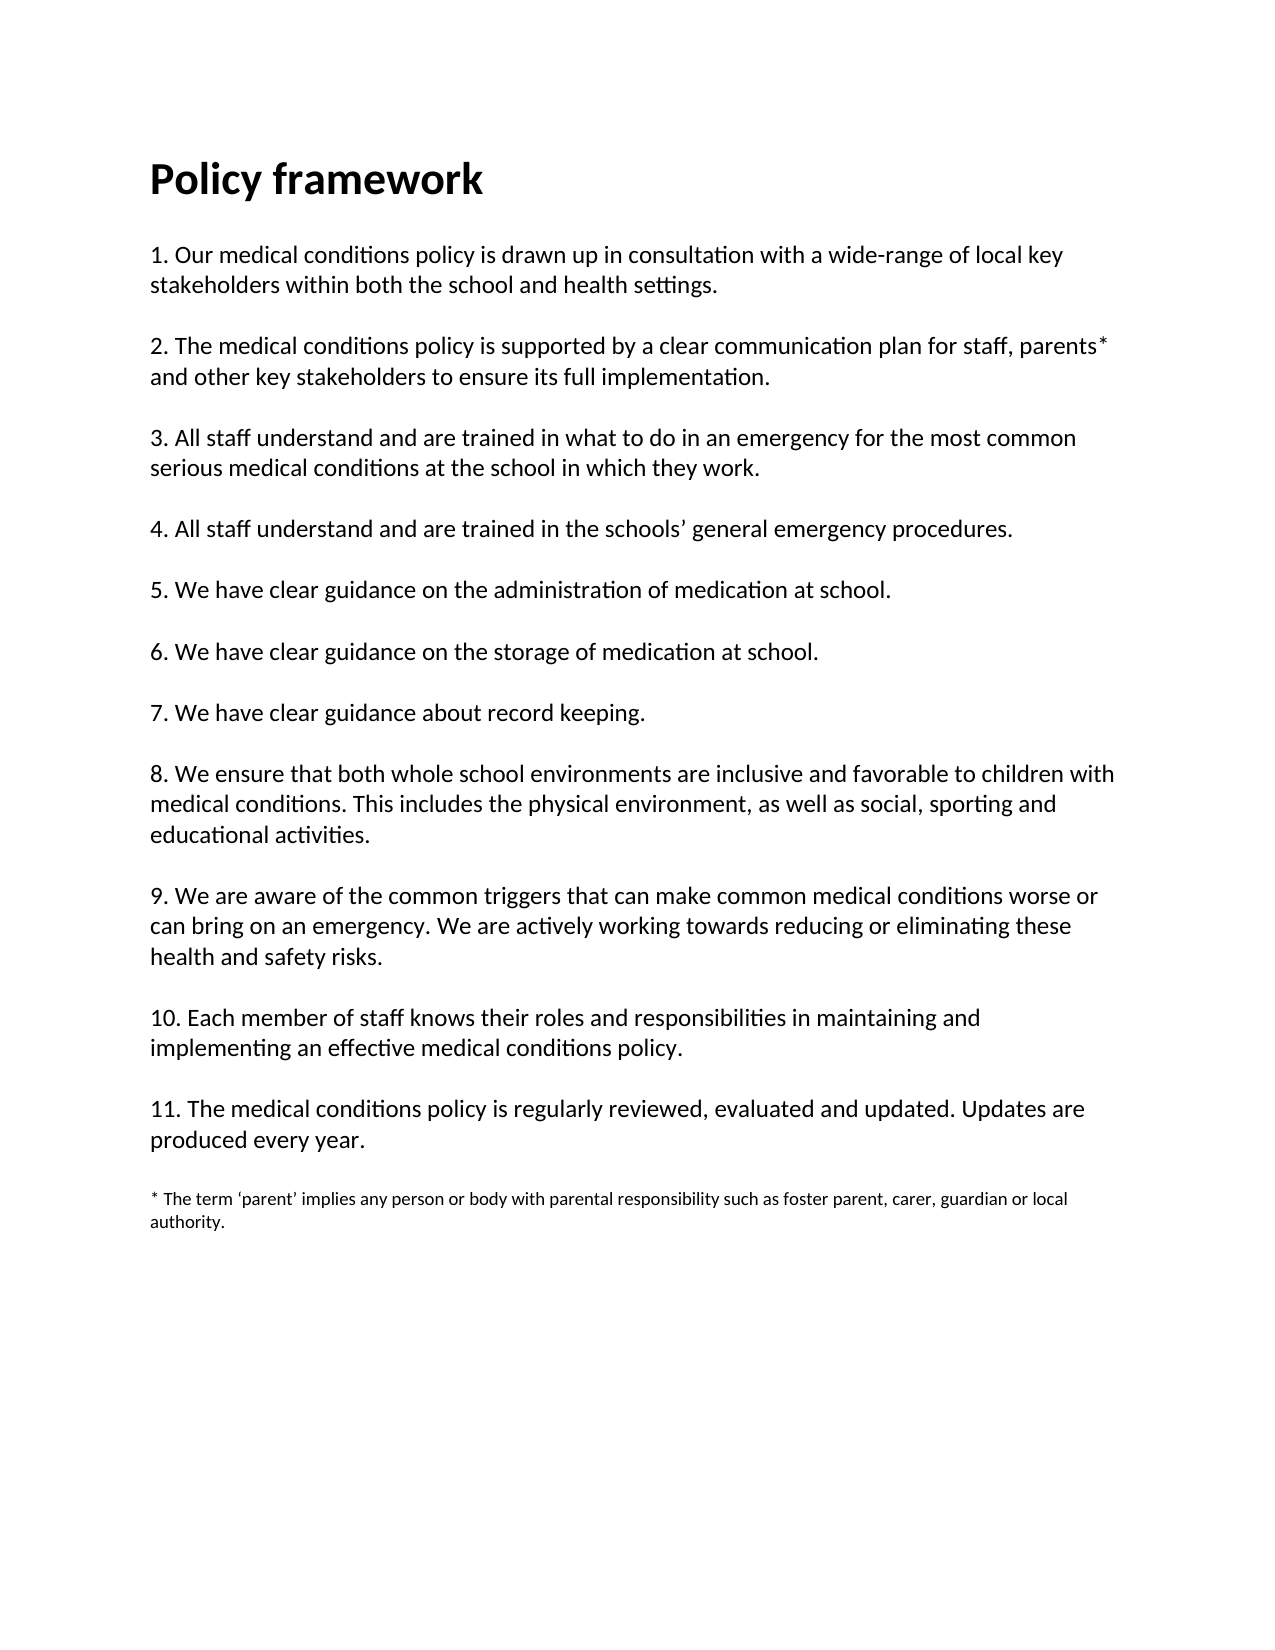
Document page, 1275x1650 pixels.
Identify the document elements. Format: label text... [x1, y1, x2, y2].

text 9. We are aware of the common triggers that can make common medical conditions worse or can bring on an emergency. We are actively working towards reducing or eliminating these health and safety risks. [150, 880, 1125, 971]
text * The term ‘parent’ implies any person or body with parental responsibility such as foster parent, carer, guardian or local authority. [150, 1188, 1125, 1233]
text 10. Each member of staff knows their roles and responsibilities in maintaining and implementing an effective medical conditions policy. [150, 1002, 1125, 1063]
text 3. All staff understand and are trained in what to do in an emergency for the most common serious medical conditions at the school in which they work. [150, 422, 1125, 483]
text 11. The medical conditions policy is regularly reviewed, evaluated and updated. Updates are produced every year. [150, 1093, 1125, 1154]
text 4. All staff understand and are trained in the schools’ general emergency procedures. [150, 514, 1125, 544]
text 6. We have clear guidance on the storage of medication at school. [150, 636, 1125, 666]
text 8. We ensure that both whole school environments are inclusive and favorable to children with medical conditions. This includes the physical environment, as well as social, sporting and educational activities. [150, 758, 1125, 849]
text 1. Our medical conditions policy is drawn up in consultation with a wide-range of local key stakeholders within both the school and health settings. [150, 239, 1125, 300]
text 5. We have clear guidance on the administration of medication at school. [150, 575, 1125, 605]
text 7. We have clear guidance about record keeping. [150, 697, 1125, 727]
text 2. The medical conditions policy is supported by a clear communication plan for staff, parents* and other key stakeholders to ensure its full implementation. [150, 331, 1125, 392]
text Policy framework [150, 150, 1125, 206]
